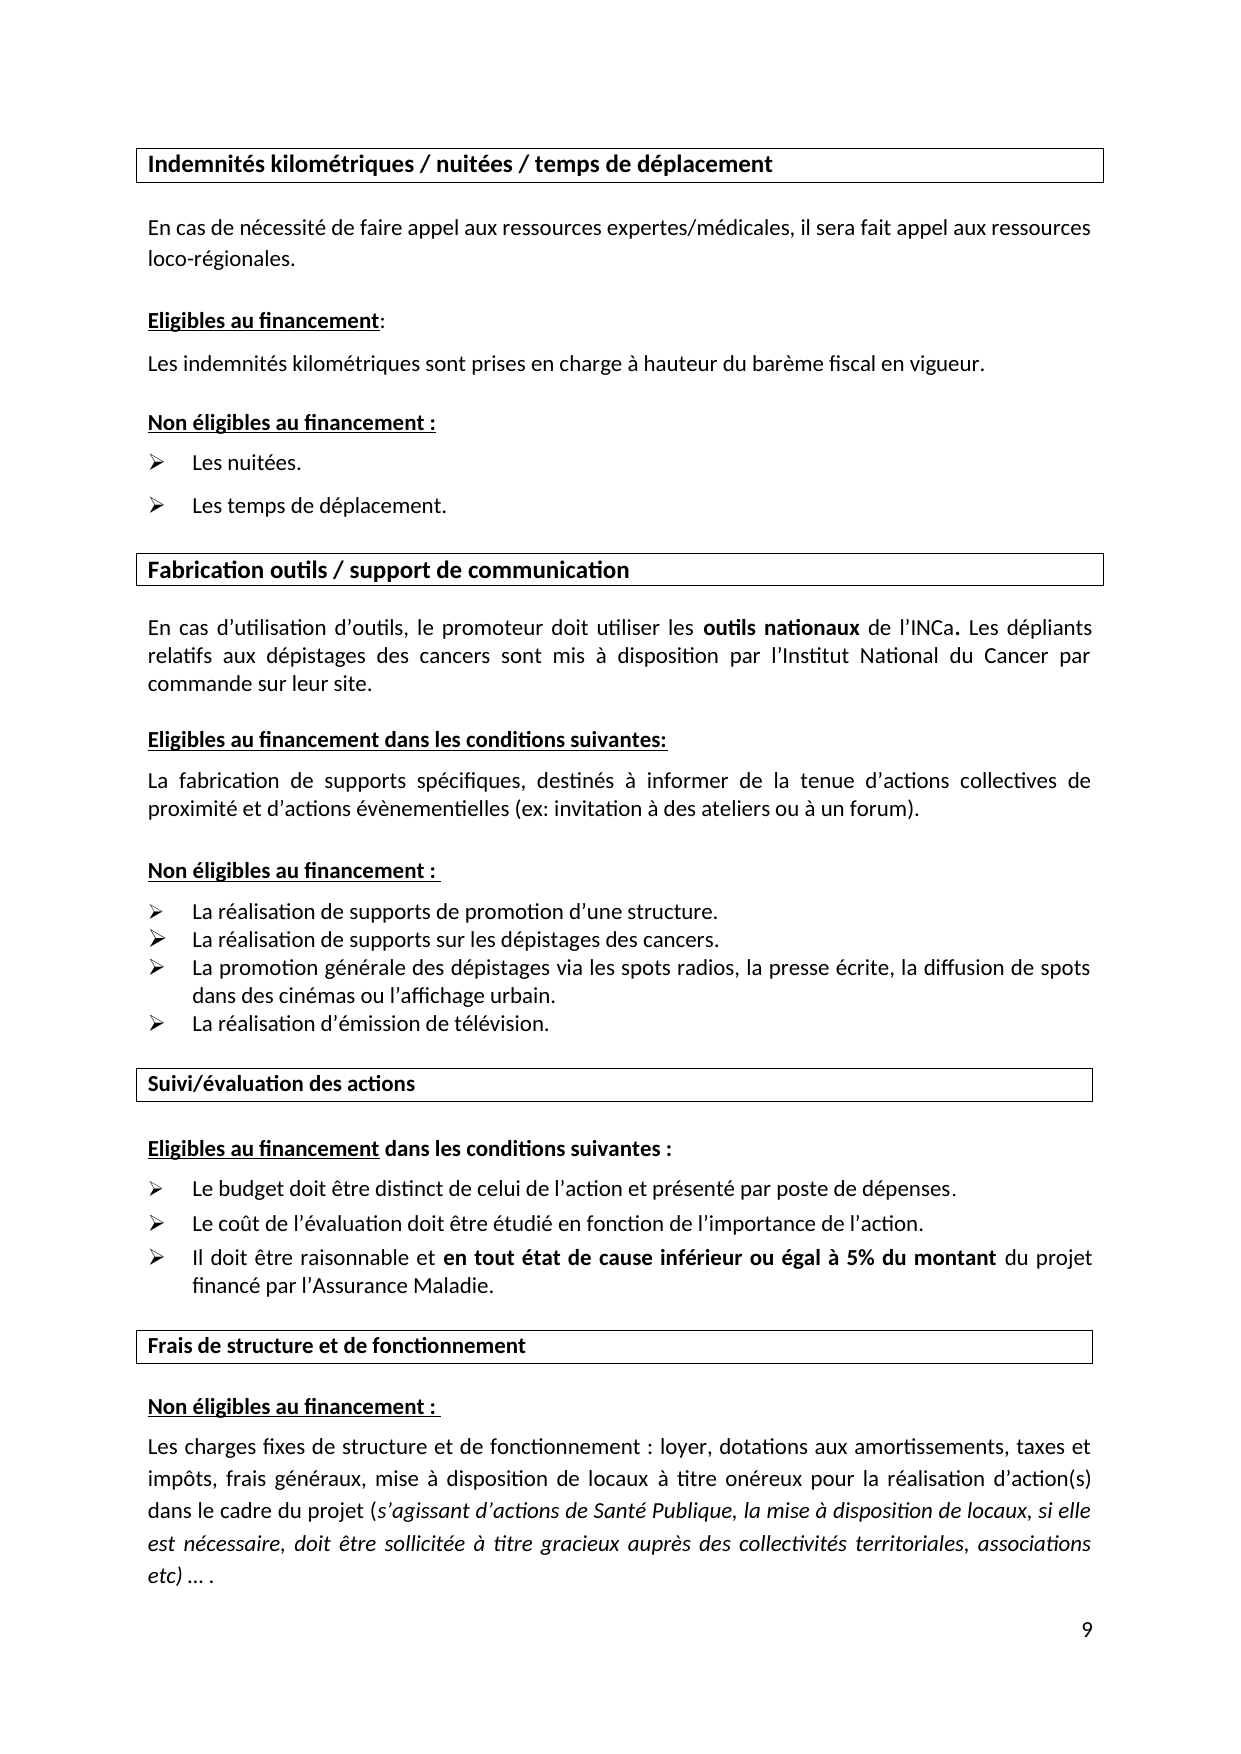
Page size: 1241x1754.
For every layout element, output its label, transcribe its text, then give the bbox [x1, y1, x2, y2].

text Eligibles au financement: [148, 306, 1093, 334]
list La réalisation de supports de promotion d’une structure. [148, 897, 1093, 925]
text Les indemnités kilométriques sont prises en charge à hauteur du barème fiscal en vigueur. [148, 349, 1093, 377]
list Il doit être raisonnable et en tout état de cause inférieur ou égal à 5% du montant du projet financé par l’Assurance Maladie. [148, 1243, 1093, 1299]
list Le budget doit être distinct de celui de l’action et présenté par poste de dépenses. [148, 1174, 1093, 1202]
list Les temps de déplacement. [148, 491, 1093, 519]
table_header Frais de structure et de fonctionnement [137, 1331, 1092, 1363]
table_header Suivi/évaluation des actions [137, 1069, 1092, 1101]
list Les nuitées. [148, 448, 1093, 476]
table_header Indemnités kilométriques / nuitées / temps de déplacement [137, 149, 1103, 182]
text Les charges fixes de structure et de fonctionnement : loyer, dotations aux amortissements, taxes et impôts, frais généraux, mise à disposition de locaux à titre onéreux pour la réalisation d’action(s) dans le cadre du projet (s’agissant d’actions de Santé Publique, la mise à disposition de locaux, si elle est nécessaire, doit être sollicitée à titre gracieux auprès des collectivités territoriales, associations etc) … . [148, 1432, 1093, 1589]
list La réalisation de supports sur les dépistages des cancers. [148, 925, 1093, 953]
table_header Fabrication outils / support de communication [137, 554, 1103, 584]
list Le coût de l’évaluation doit être étudié en fonction de l’importance de l’action. [148, 1209, 1093, 1237]
text Eligibles au financement dans les conditions suivantes : [148, 1134, 1093, 1162]
text Non éligibles au financement : [148, 856, 1066, 884]
text En cas d’utilisation d’outils, le promoteur doit utiliser les outils nationaux de l’INCa. Les dépliants relatifs aux dépistages des cancers sont mis à disposition par l’Institut National du Cancer par commande sur leur site. [148, 613, 1093, 698]
text Non éligibles au financement : [148, 1392, 1093, 1420]
text Non éligibles au financement : [148, 408, 1093, 436]
text En cas de nécessité de faire appel aux ressources expertes/médicales, il sera fait appel aux ressources loco-régionales. [148, 213, 1093, 272]
list La promotion générale des dépistages via les spots radios, la presse écrite, la diffusion de spots dans des cinémas ou l’affichage urbain. [148, 953, 1093, 1009]
text Eligibles au financement dans les conditions suivantes: [148, 726, 1093, 754]
text La fabrication de supports spécifiques, destinés à informer de la tenue d’actions collectives de proximité et d’actions évènementielles (ex: invitation à des ateliers ou à un forum). [148, 766, 1093, 822]
list La réalisation d’émission de télévision. [148, 1009, 1093, 1037]
